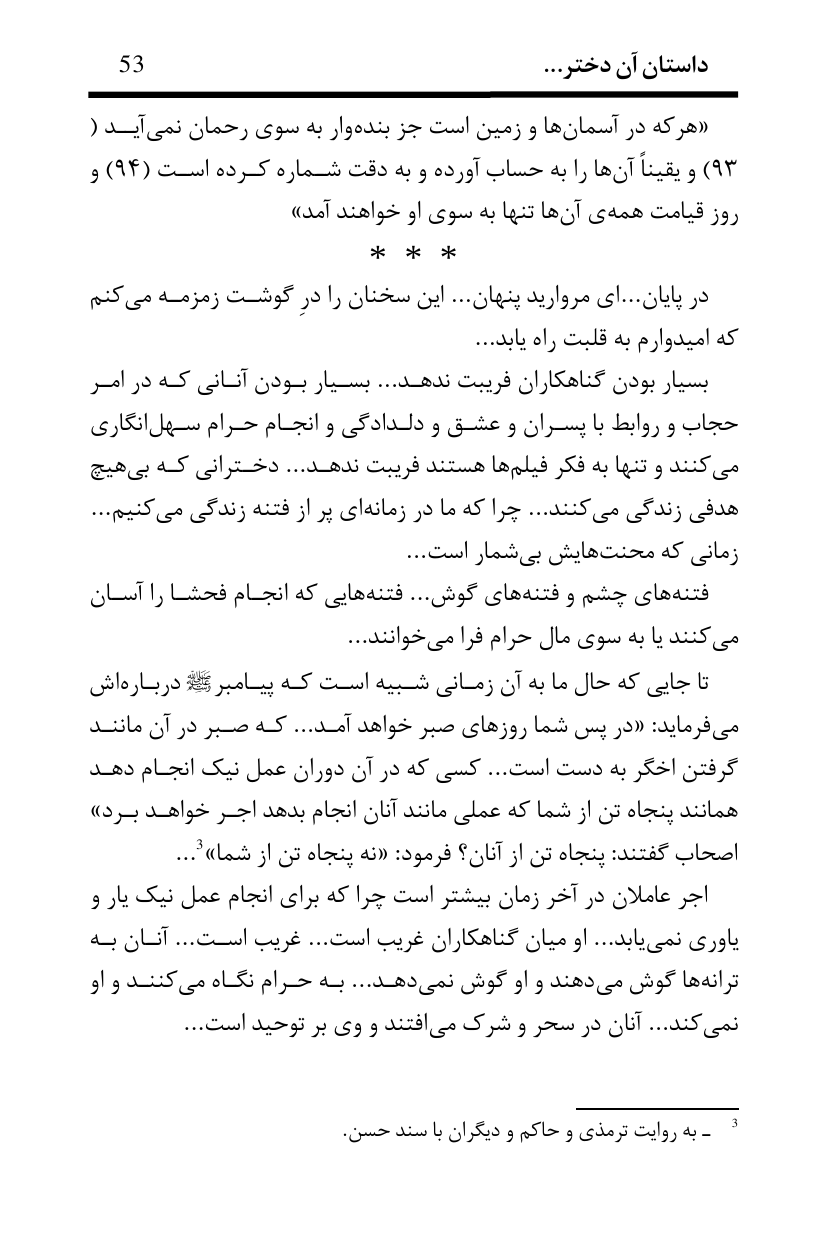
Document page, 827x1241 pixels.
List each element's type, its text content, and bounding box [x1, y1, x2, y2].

text بسیار بودن گناهکاران فریبت ندهد... بسیار بودن آنانی که در امر حجاب و روابط با پسران و عشق و دلدادگی و انجام حرام سهل‌انگاری می‌کنند و تنها به فکر فیلم‌ها هستند فریبت ندهد... دخترانی که بی‌هیچ هدفی زندگی می‌کنند... چرا که ما در زمانه‌ای پر از فتنه زندگی می‌کنیم... زمانی که محنت‌هایش بی‌شمار است... [89, 362, 738, 576]
text * * * [89, 236, 738, 277]
text اجر عاملان در آخر زمان بیشتر است چرا که برای انجام عمل نیک یار و یاوری نمی‌یابد... او میان گناهکاران غریب است... غریب است... آنان به ترانه‌ها گوش می‌دهند و او گوش نمی‌دهد... به حرام نگاه می‌کنند و او نمی‌کند... آنان در سحر و شرک می‌افتند و وی بر توحید است... [89, 878, 738, 1048]
text تا جایی که حال ما به آن زمانی شبیه است که پیامبر ج درباره‌اش می‌فرماید: «در پس شما روزهای صبر خواهد آمد... که صبر در آن مانند گرفتن اخگر به دست است... کسی که در آن دوران عمل نیک انجام دهد همانند پنجاه تن از شما که عملی مانند آنان انجام بدهد اجر خواهد برد» اصحاب گفتند: پنجاه تن از آنان؟ فرمود: «نه پنجاه تن از شما»... [89, 661, 738, 878]
text «هرکه در آسمان‌ها و زمین است جز بنده‌وار به سوی رحمان نمی‌آید (۹۳) و یقیناً آن‌ها را به حساب آورده و به دقت شماره کرده است (۹۴) و روز قیامت همه‌ی آن‌ها تنها به سوی او خواهند آمد» [89, 109, 738, 236]
text در پایان...‌ای مروارید پنهان... این سخنان را درِ گوشت زمزمه می‌کنم که امیدوارم به قلبت راه یابد... [89, 277, 738, 362]
text فتنه‌های چشم و فتنه‌های گوش... فتنه‌هایی که انجام فحشا را آسان می‌کنند یا به سوی مال حرام فرا می‌خوانند... [89, 576, 738, 661]
